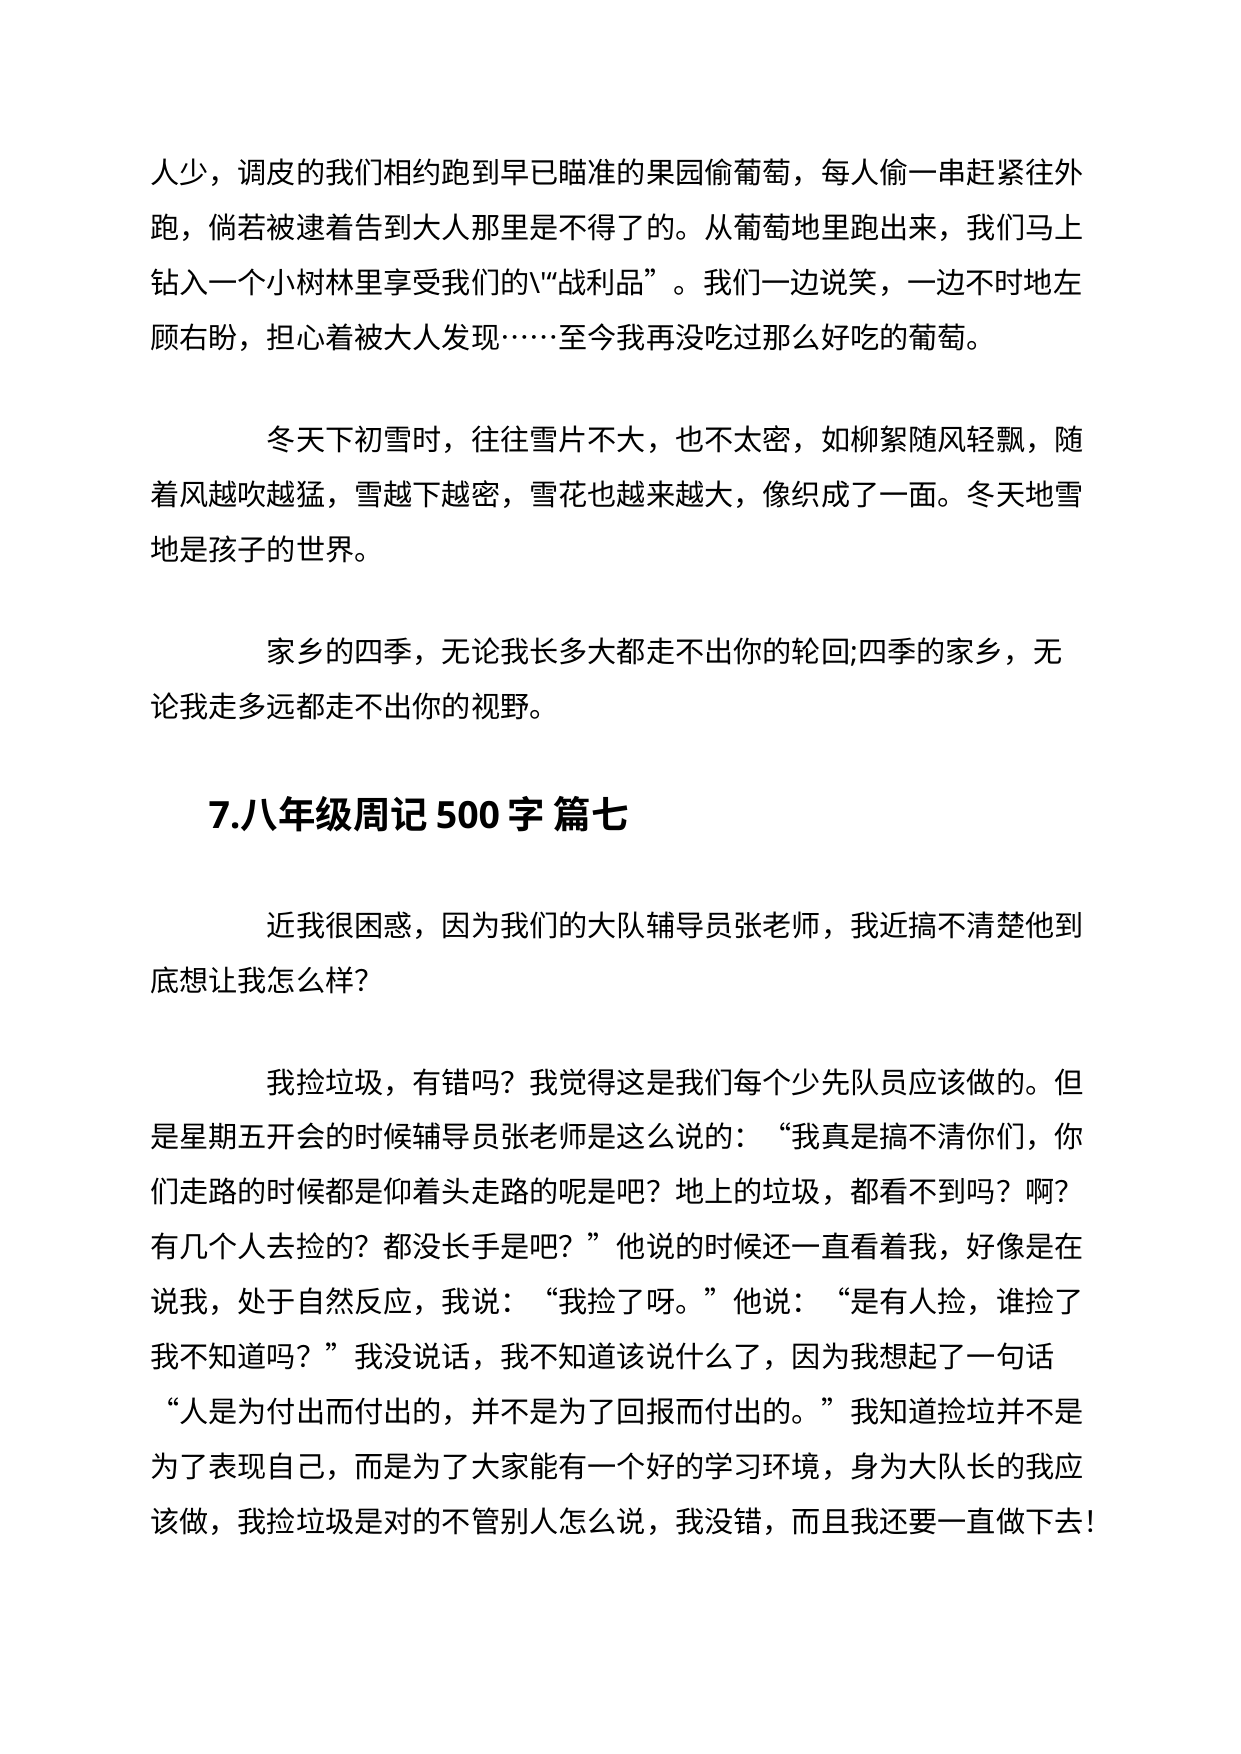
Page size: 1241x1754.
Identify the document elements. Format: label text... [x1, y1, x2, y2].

text 近我很困惑，因为我们的大队辅导员张老师，我近搞不清楚他到底想让我怎么样？ [150, 902, 1090, 1000]
text 冬天下初雪时，往往雪片不大，也不太密，如柳絮随风轻飘，随着风越吹越猛，雪越下越密，雪花也越来越大，像织成了一面。冬天地雪地是孩子的世界。 [150, 417, 1090, 569]
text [150, 150, 1090, 357]
text 我捡垃圾，有错吗？我觉得这是我们每个少先队员应该做的。但是星期五开会的时候辅导员张老师是这么说的：“我真是搞不清你们，你们走路的时候都是仰着头走路的呢是吧？地上的垃圾，都看不到吗？啊？有几个人去捡的？都没长手是吧？”他说的时候还一直看着我，好像是在说我，处于自然反应，我说：“我捡了呀。”他说：“是有人捡，谁捡了我不知道吗？”我没说话，我不知道该说什么了，因为我想起了一句话“人是为付出而付出的，并不是为了回报而付出的。”我知道捡垃并不是为了表现自己，而是为了大家能有一个好的学习环境，身为大队长的我应该做，我捡垃圾是对的不管别人怎么说，我没错，而且我还要一直做下去！ [150, 1059, 1090, 1541]
text 7.八年级周记500字 篇七 [150, 785, 1090, 839]
text 家乡的四季，无论我长多大都走不出你的轮回;四季的家乡，无论我走多远都走不出你的视野。 [150, 628, 1090, 725]
